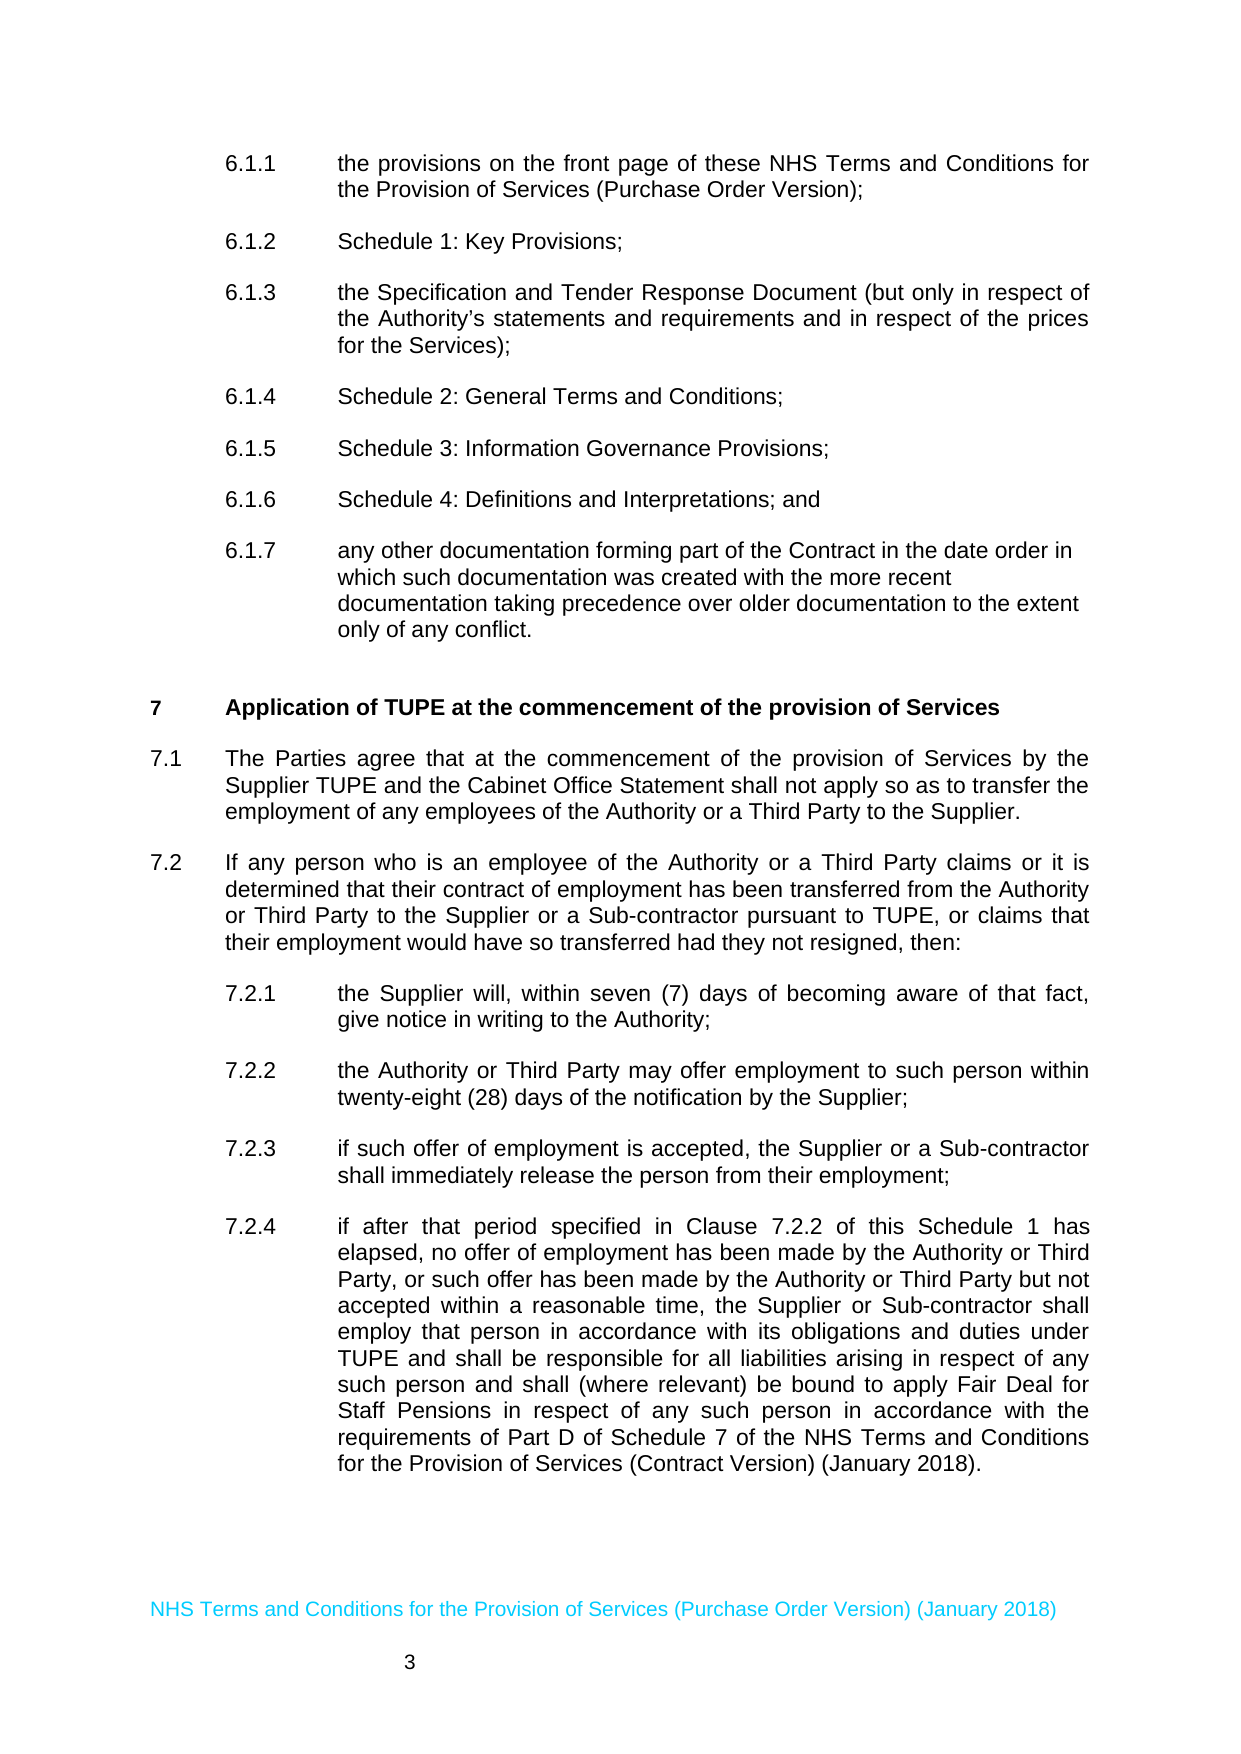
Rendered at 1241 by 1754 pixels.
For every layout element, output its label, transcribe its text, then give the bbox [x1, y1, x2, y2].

subtitle the provisions on the front page of these NHS Terms and Conditions for the Provision of Services (Purchase Order Version); [225, 150, 1090, 203]
subtitle Schedule 1: Key Provisions; [225, 228, 1090, 254]
subtitle Application of TUPE at the commencement of the provision of Services [150, 694, 1090, 720]
subtitle The Parties agree that at the commencement of the provision of Services by the Supplier TUPE and the Cabinet Office Statement shall not apply so as to transfer the employment of any employees of the Authority or a Third Party to the Supplier. [150, 745, 1090, 824]
subtitle the Supplier will, within seven (7) days of becoming aware of that fact, give notice in writing to the Authority; [225, 980, 1090, 1032]
subtitle Schedule 4: Definitions and Interpretations; and [225, 486, 1090, 512]
subtitle the Authority or Third Party may offer employment to such person within twenty-eight (28) days of the notification by the Supplier; [225, 1057, 1090, 1110]
subtitle If any person who is an employee of the Authority or a Third Party claims or it is determined that their contract of employment has been transferred from the Authority or Third Party to the Supplier or a Sub-contractor pursuant to TUPE, or claims that their employment would have so transferred had they not resigned, then: [150, 849, 1090, 955]
subtitle the Specification and Tender Response Document (but only in respect of the Authority’s statements and requirements and in respect of the prices for the Services); [225, 279, 1090, 358]
subtitle if after that period specified in Clause 7.2.2 of this Schedule 1 has elapsed, no offer of employment has been made by the Authority or Third Party, or such offer has been made by the Authority or Third Party but not accepted within a reasonable time, the Supplier or Sub-contractor shall employ that person in accordance with its obligations and duties under TUPE and shall be responsible for all liabilities arising in respect of any such person and shall (where relevant) be bound to apply Fair Deal for Staff Pensions in respect of any such person in accordance with the requirements of Part D of Schedule 7 of the NHS Terms and Conditions for the Provision of Services (Contract Version) (January 2018). [225, 1213, 1090, 1476]
subtitle if such offer of employment is accepted, the Supplier or a Sub-contractor shall immediately release the person from their employment; [225, 1135, 1090, 1188]
subtitle any other documentation forming part of the Contract in the date order in [225, 537, 1090, 563]
subtitle Schedule 3: Information Governance Provisions; [225, 434, 1090, 461]
text documentation taking precedence over older documentation to the extent only of any conflict. [337, 590, 1090, 643]
subtitle Schedule 2: General Terms and Conditions; [225, 383, 1090, 409]
text which such documentation was created with the more recent [262, 563, 1090, 590]
